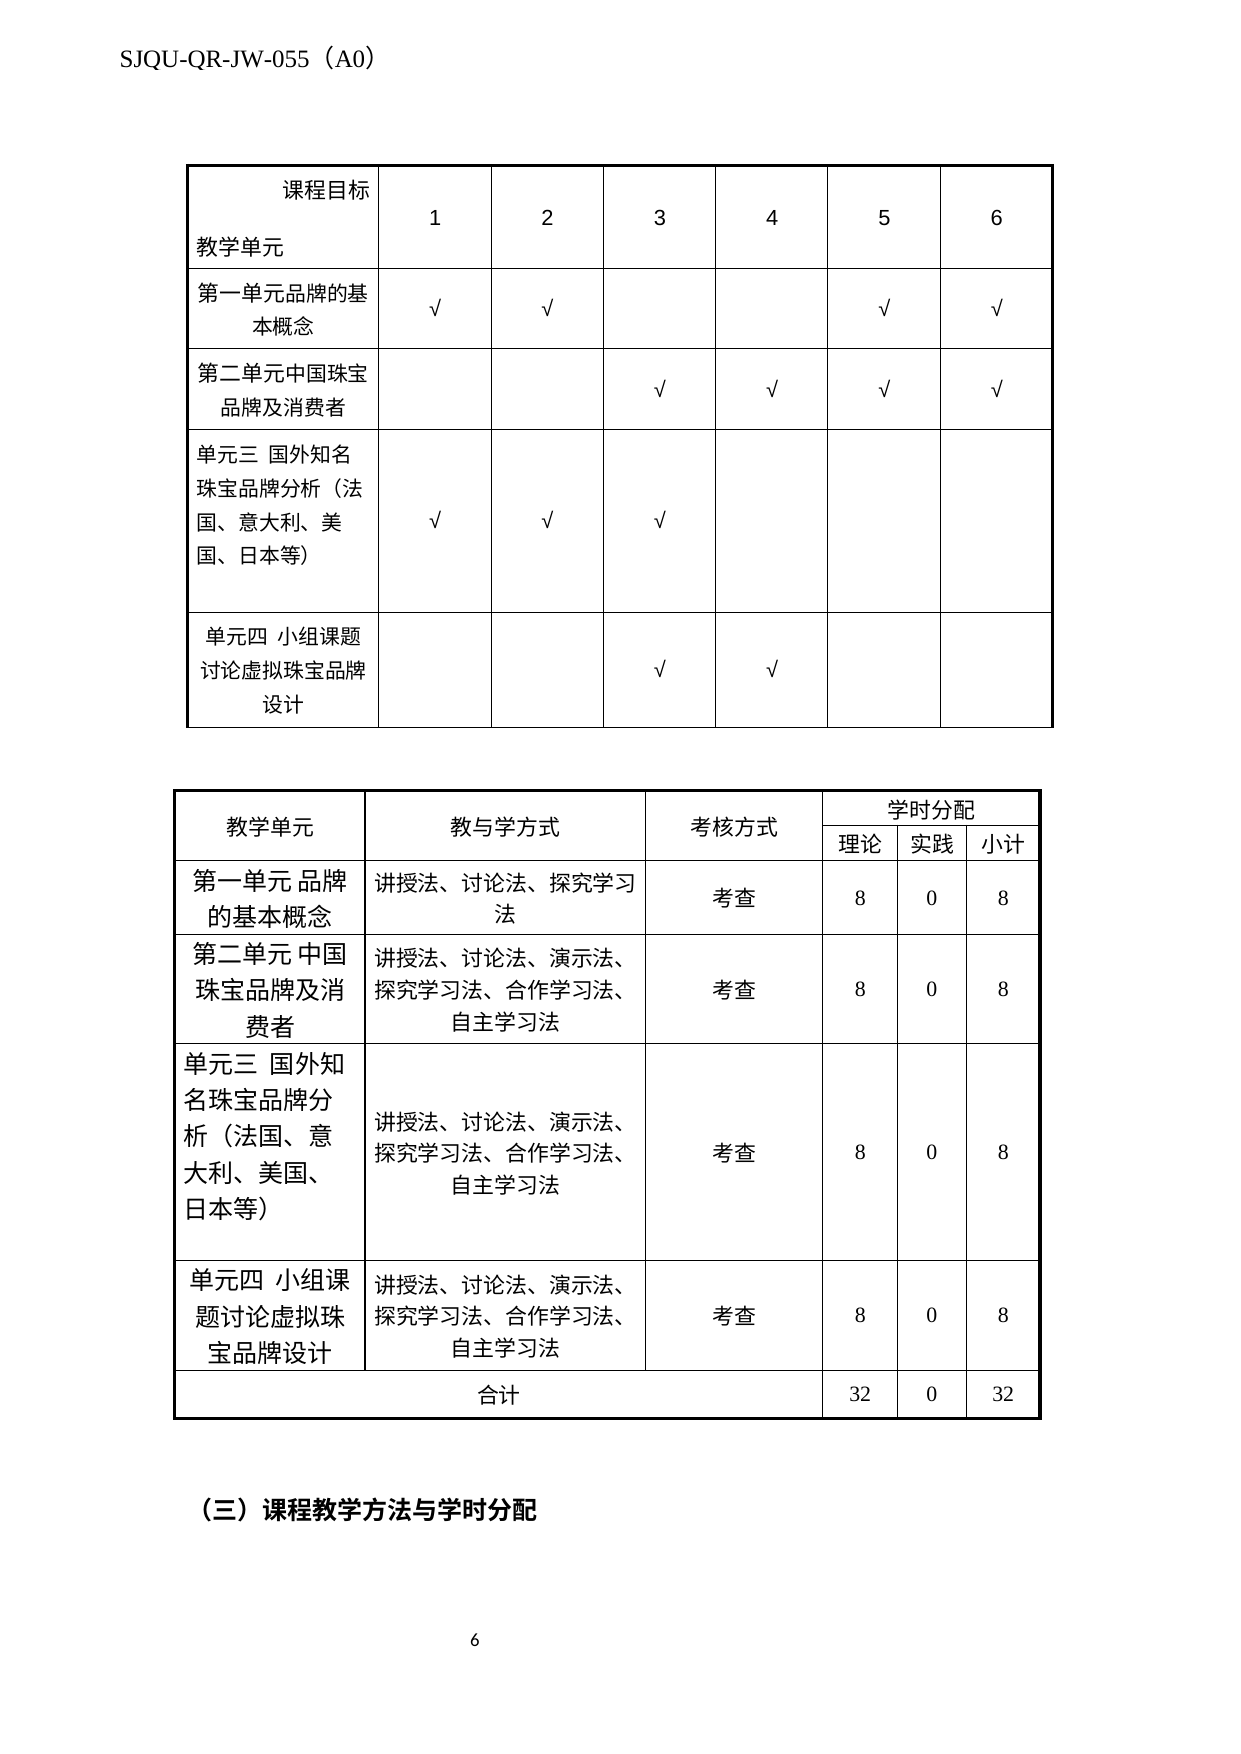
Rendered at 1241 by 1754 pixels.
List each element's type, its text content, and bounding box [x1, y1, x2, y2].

table_cell 单元三 国外知名珠宝品牌分析（法国、意大利、美国、日本等） [189, 430, 378, 612]
table_cell [492, 349, 603, 429]
table_header 3 [604, 167, 715, 267]
table_cell 讲授法、讨论法、探究学习法 [366, 861, 645, 933]
table_cell [941, 613, 1051, 727]
table_cell 8 [823, 1044, 897, 1260]
table_header 2 [492, 167, 603, 267]
table_cell √ [492, 269, 603, 348]
table_cell [941, 430, 1051, 612]
table_cell 8 [967, 935, 1038, 1043]
table_cell √ [828, 269, 940, 348]
table_cell 8 [823, 861, 897, 933]
table_cell [379, 613, 491, 727]
table_cell √ [379, 269, 491, 348]
table_cell 实践 [898, 826, 966, 860]
table_cell [604, 269, 715, 348]
table_cell 考查 [646, 1261, 822, 1369]
table_cell 0 [898, 935, 966, 1043]
table_cell 0 [898, 1261, 966, 1369]
table_header 教学单元 [176, 792, 364, 860]
table_cell 讲授法、讨论法、演示法、探究学习法、合作学习法、自主学习法 [366, 1261, 645, 1369]
table_cell √ [941, 269, 1051, 348]
table_header 6 [941, 167, 1051, 267]
table_cell 第一单元 品牌的基本概念 [176, 861, 364, 933]
table_cell [716, 430, 827, 612]
table_cell 讲授法、讨论法、演示法、探究学习法、合作学习法、自主学习法 [366, 935, 645, 1043]
table_cell √ [604, 349, 715, 429]
table_cell 8 [967, 861, 1038, 933]
table_cell 0 [898, 1044, 966, 1260]
table_cell [828, 430, 940, 612]
table_cell √ [828, 349, 940, 429]
table_header 教与学方式 [366, 792, 645, 860]
table_cell √ [604, 613, 715, 727]
table_cell 8 [823, 935, 897, 1043]
table_cell 32 [967, 1371, 1038, 1417]
table_cell 第二单元 中国珠宝品牌及消费者 [176, 935, 364, 1043]
table_cell [828, 613, 940, 727]
table_cell √ [941, 349, 1051, 429]
table_cell 32 [823, 1371, 897, 1417]
table_cell 考查 [646, 935, 822, 1043]
table_cell 考查 [646, 861, 822, 933]
table_cell √ [604, 430, 715, 612]
table_cell 8 [967, 1044, 1038, 1260]
table_header 课程目标 教学单元 [189, 167, 378, 267]
table_cell 理论 [823, 826, 897, 860]
table_cell 0 [898, 1371, 966, 1417]
table_cell 8 [823, 1261, 897, 1369]
text （三）课程教学方法与学时分配 [187, 762, 1053, 1543]
table_cell 8 [967, 1261, 1038, 1369]
table_cell √ [716, 349, 827, 429]
table_header 1 [379, 167, 491, 267]
table_cell 第二单元中国珠宝品牌及消费者 [189, 349, 378, 429]
table_cell [379, 349, 491, 429]
table_header 考核方式 [646, 792, 822, 860]
table_cell 考查 [646, 1044, 822, 1260]
table_header 学时分配 [823, 792, 1038, 824]
table_cell [492, 613, 603, 727]
table_cell √ [716, 613, 827, 727]
table_cell 单元三 国外知名珠宝品牌分析（法国、意大利、美国、日本等） [176, 1044, 364, 1260]
table_header 4 [716, 167, 827, 267]
table_cell 第一单元品牌的基本概念 [189, 269, 378, 348]
table_cell 单元四 小组课题讨论虚拟珠宝品牌设计 [189, 613, 378, 727]
table_cell √ [379, 430, 491, 612]
table_cell √ [492, 430, 603, 612]
table_cell 合计 [176, 1371, 822, 1417]
table_cell 单元四 小组课题讨论虚拟珠宝品牌设计 [176, 1261, 364, 1369]
table_cell 讲授法、讨论法、演示法、探究学习法、合作学习法、自主学习法 [366, 1044, 645, 1260]
table_header 5 [828, 167, 940, 267]
table_cell [716, 269, 827, 348]
table_cell 0 [898, 861, 966, 933]
table_cell 小计 [967, 826, 1038, 860]
